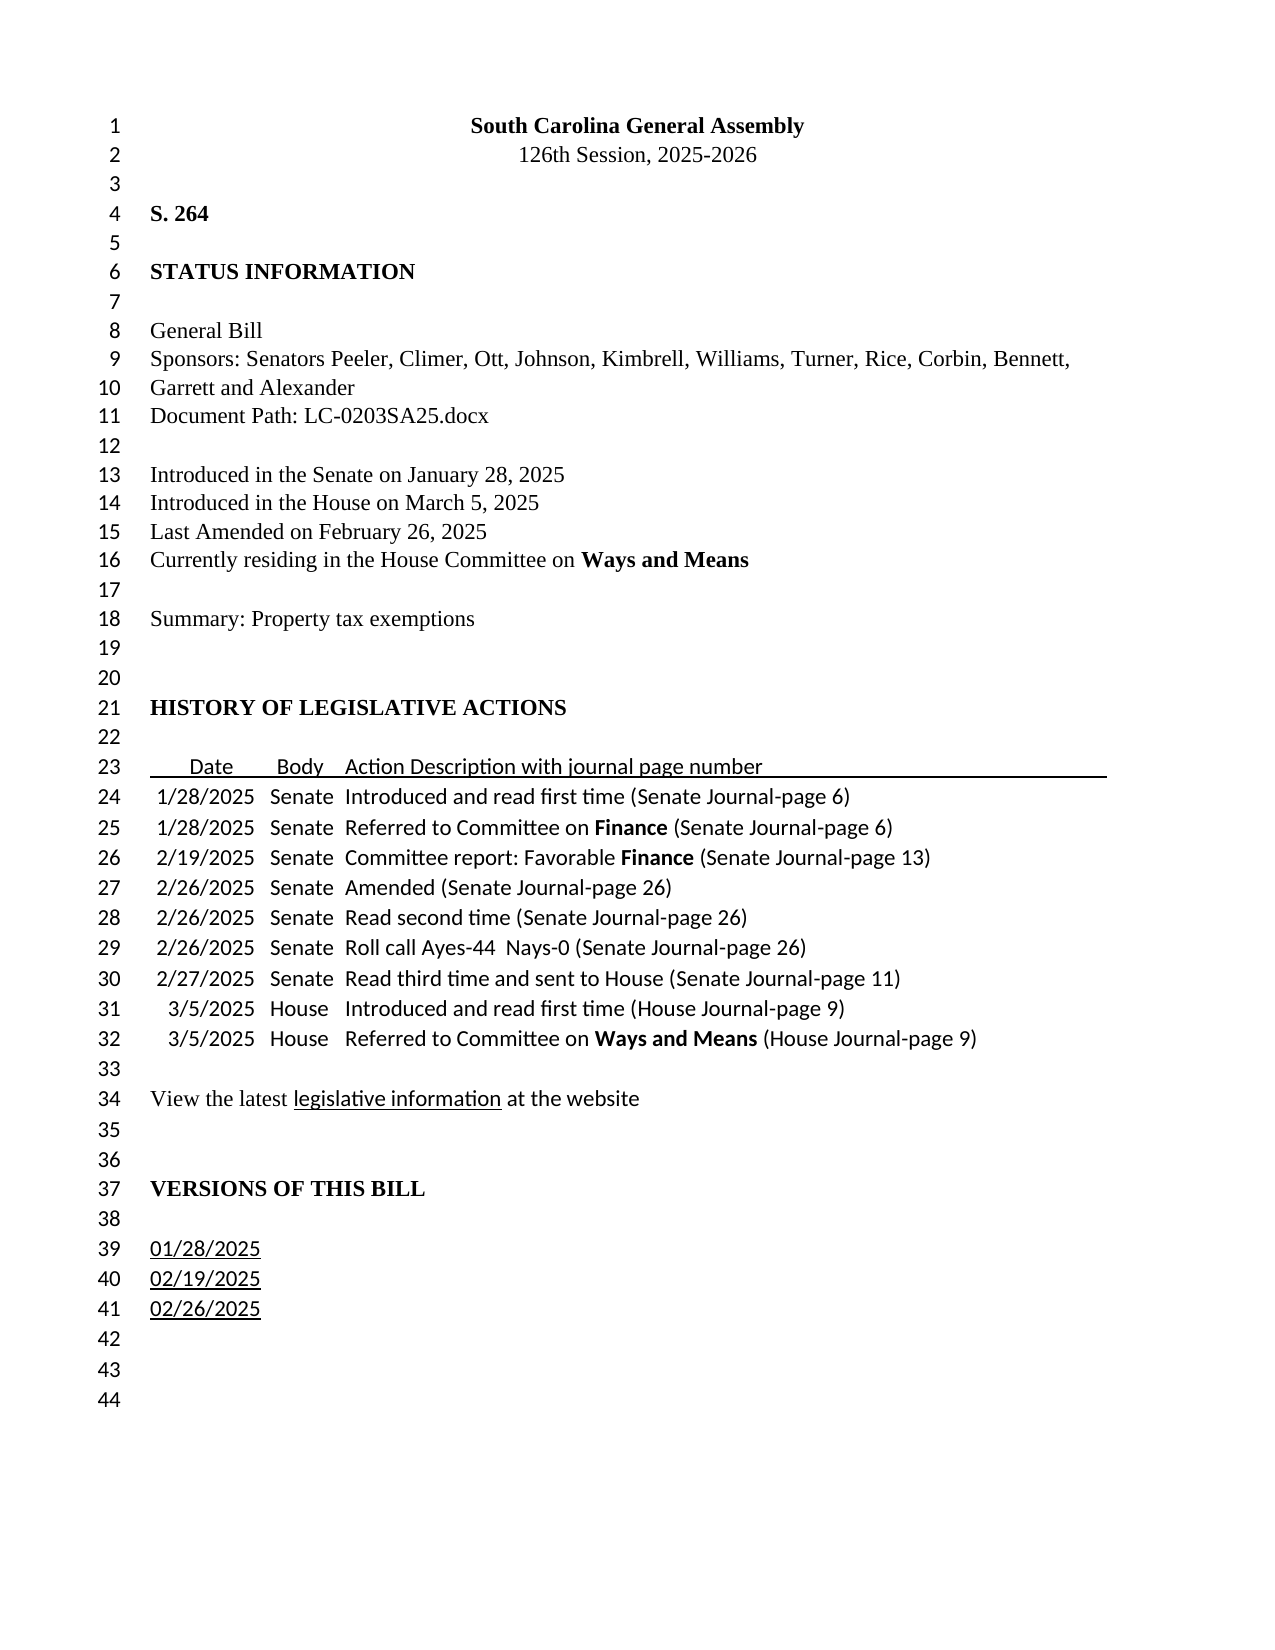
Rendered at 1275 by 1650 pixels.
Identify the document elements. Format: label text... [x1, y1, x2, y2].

text HISTORY OF LEGISLATIVE ACTIONS [150, 694, 1125, 720]
text 3/5/2025 House Introduced and read first time (House Journal-page 9) [150, 994, 1125, 1022]
text Introduced in the Senate on January 28, 2025 [150, 461, 1125, 487]
text 02/26/2025 [150, 1294, 1125, 1322]
text Last Amended on February 26, 2025 [150, 518, 1125, 544]
text 02/19/2025 [150, 1264, 1125, 1292]
text Summary: Property tax exemptions [150, 605, 1125, 631]
text 2/19/2025 Senate Committee report: Favorable Finance (Senate Journal-page 13) [150, 843, 1125, 871]
text 2/26/2025 Senate Read second time (Senate Journal-page 26) [150, 903, 1125, 931]
text 2/26/2025 Senate Amended (Senate Journal-page 26) [150, 873, 1125, 901]
text S. 264 [150, 199, 1125, 226]
text Introduced in the House on March 5, 2025 [150, 489, 1125, 516]
text 2/26/2025 Senate Roll call Ayes-44 Nays-0 (Senate Journal-page 26) [150, 933, 1125, 962]
text 3/5/2025 House Referred to Committee on Ways and Means (House Journal-page 9) [150, 1024, 1125, 1052]
text South Carolina General Assembly [150, 112, 1125, 139]
text STATUS INFORMATION [150, 258, 1125, 284]
text Date Body Action Description with journal page number [150, 752, 1125, 780]
text General Bill [150, 317, 1125, 343]
text 1/28/2025 Senate Introduced and read first time (Senate Journal-page 6) [150, 782, 1125, 811]
text 126th Session, 2025-2026 [150, 141, 1125, 167]
text Currently residing in the House Committee on Ways and Means [150, 546, 1125, 572]
text View the latest legislative information at the website [150, 1084, 1125, 1113]
text Document Path: LC-0203SA25.docx [150, 402, 1125, 428]
text 01/28/2025 [150, 1234, 1125, 1262]
text Sponsors: Senators Peeler, Climer, Ott, Johnson, Kimbrell, Williams, Turner, Rice, Corbin, Bennett, Garrett and Alexander [150, 345, 1125, 400]
text 2/27/2025 Senate Read third time and sent to House (Senate Journal-page 11) [150, 964, 1125, 992]
text 1/28/2025 Senate Referred to Committee on Finance (Senate Journal-page 6) [150, 813, 1125, 841]
text VERSIONS OF THIS BILL [150, 1175, 1125, 1202]
